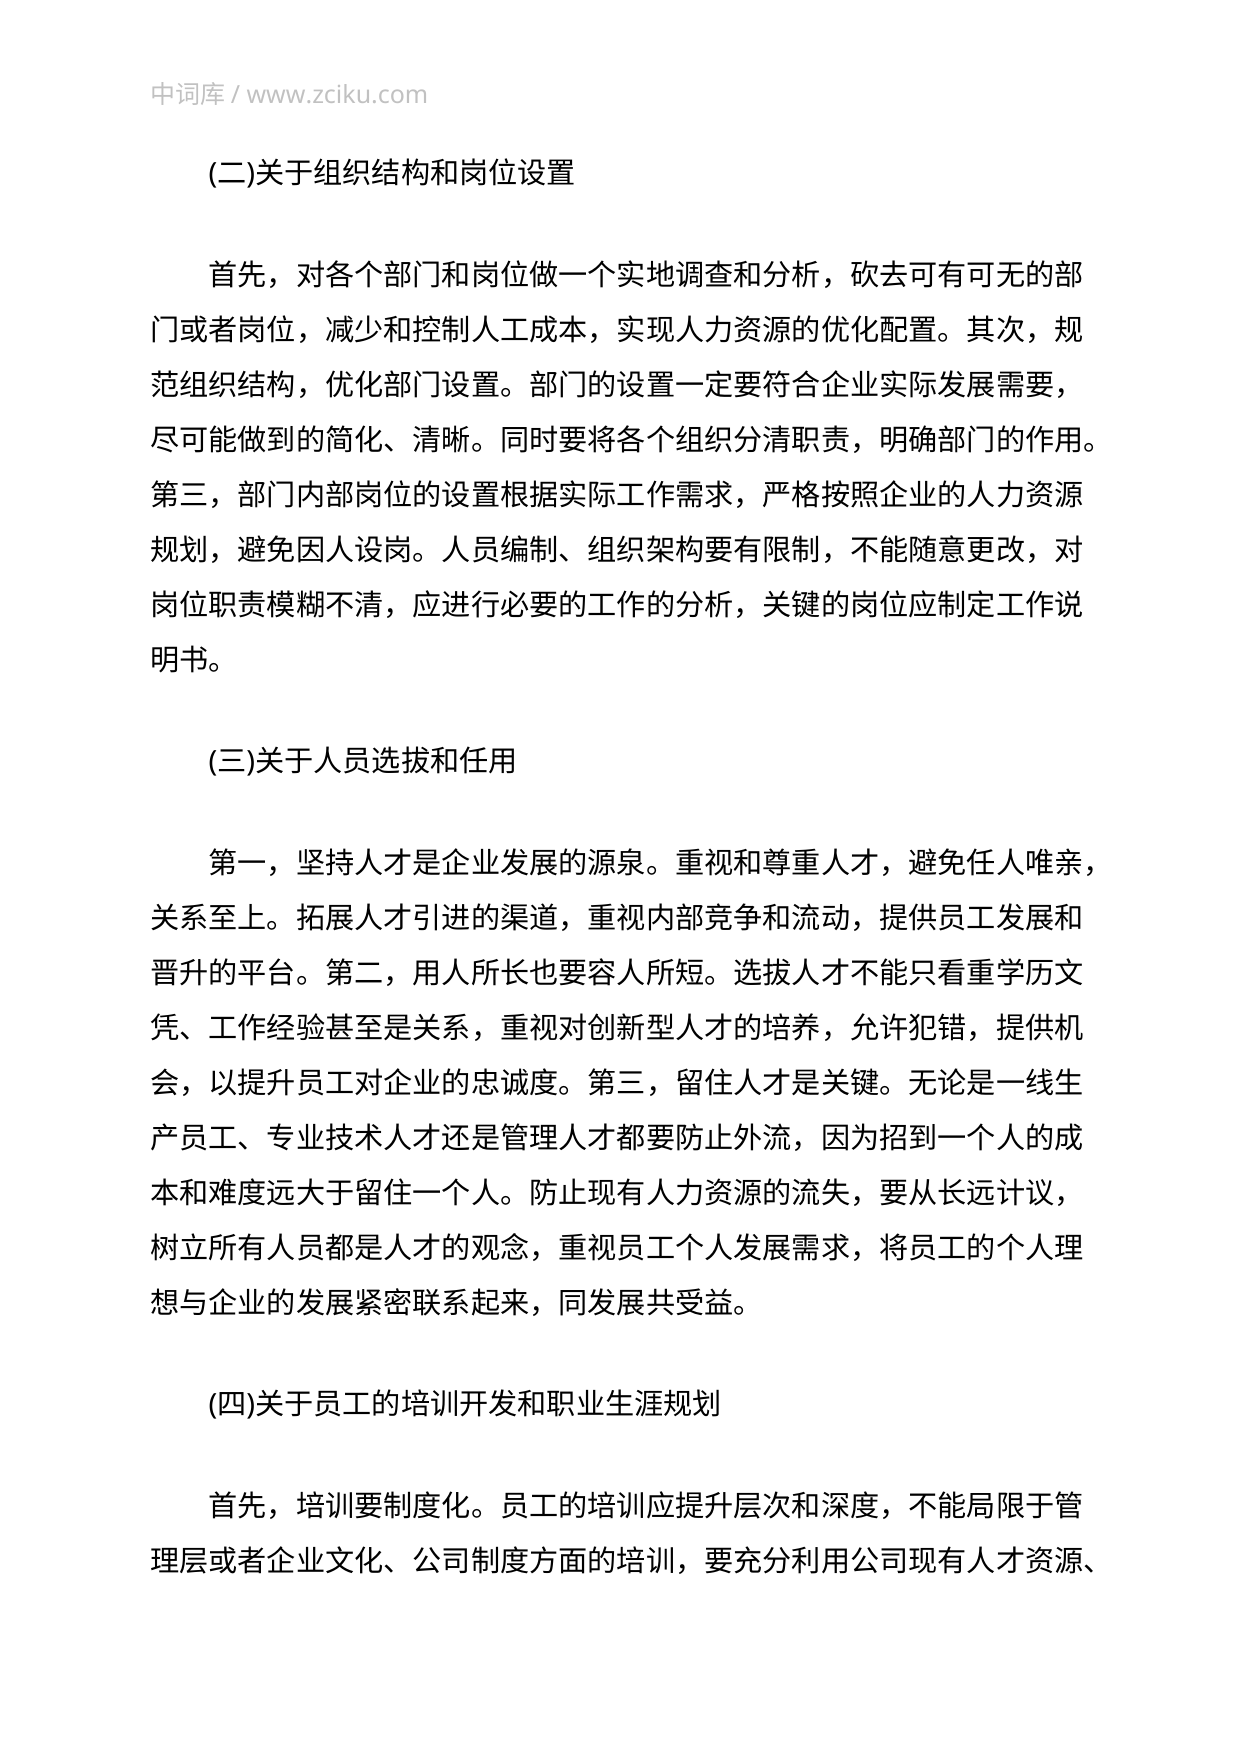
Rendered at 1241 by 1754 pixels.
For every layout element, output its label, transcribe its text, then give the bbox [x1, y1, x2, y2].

text (二)关于组织结构和岗位设置 [150, 150, 1090, 192]
text (四)关于员工的培训开发和职业生涯规划 [150, 1381, 1090, 1423]
text (三)关于人员选拔和任用 [150, 738, 1090, 780]
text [150, 1483, 1090, 1580]
text 首先，对各个部门和岗位做一个实地调查和分析，砍去可有可无的部门或者岗位，减少和控制人工成本，实现人力资源的优化配置。其次，规范组织结构，优化部门设置。部门的设置一定要符合企业实际发展需要，尽可能做到的简化、清晰。同时要将各个组织分清职责，明确部门的作用。第三，部门内部岗位的设置根据实际工作需求，严格按照企业的人力资源规划，避免因人设岗。人员编制、组织架构要有限制，不能随意更改，对岗位职责模糊不清，应进行必要的工作的分析，关键的岗位应制定工作说明书。 [150, 252, 1090, 678]
text 第一，坚持人才是企业发展的源泉。重视和尊重人才，避免任人唯亲，关系至上。拓展人才引进的渠道，重视内部竞争和流动，提供员工发展和晋升的平台。第二，用人所长也要容人所短。选拔人才不能只看重学历文凭、工作经验甚至是关系，重视对创新型人才的培养，允许犯错，提供机会，以提升员工对企业的忠诚度。第三，留住人才是关键。无论是一线生产员工、专业技术人才还是管理人才都要防止外流，因为招到一个人的成本和难度远大于留住一个人。防止现有人力资源的流失，要从长远计议，树立所有人员都是人才的观念，重视员工个人发展需求，将员工的个人理想与企业的发展紧密联系起来，同发展共受益。 [150, 840, 1090, 1321]
